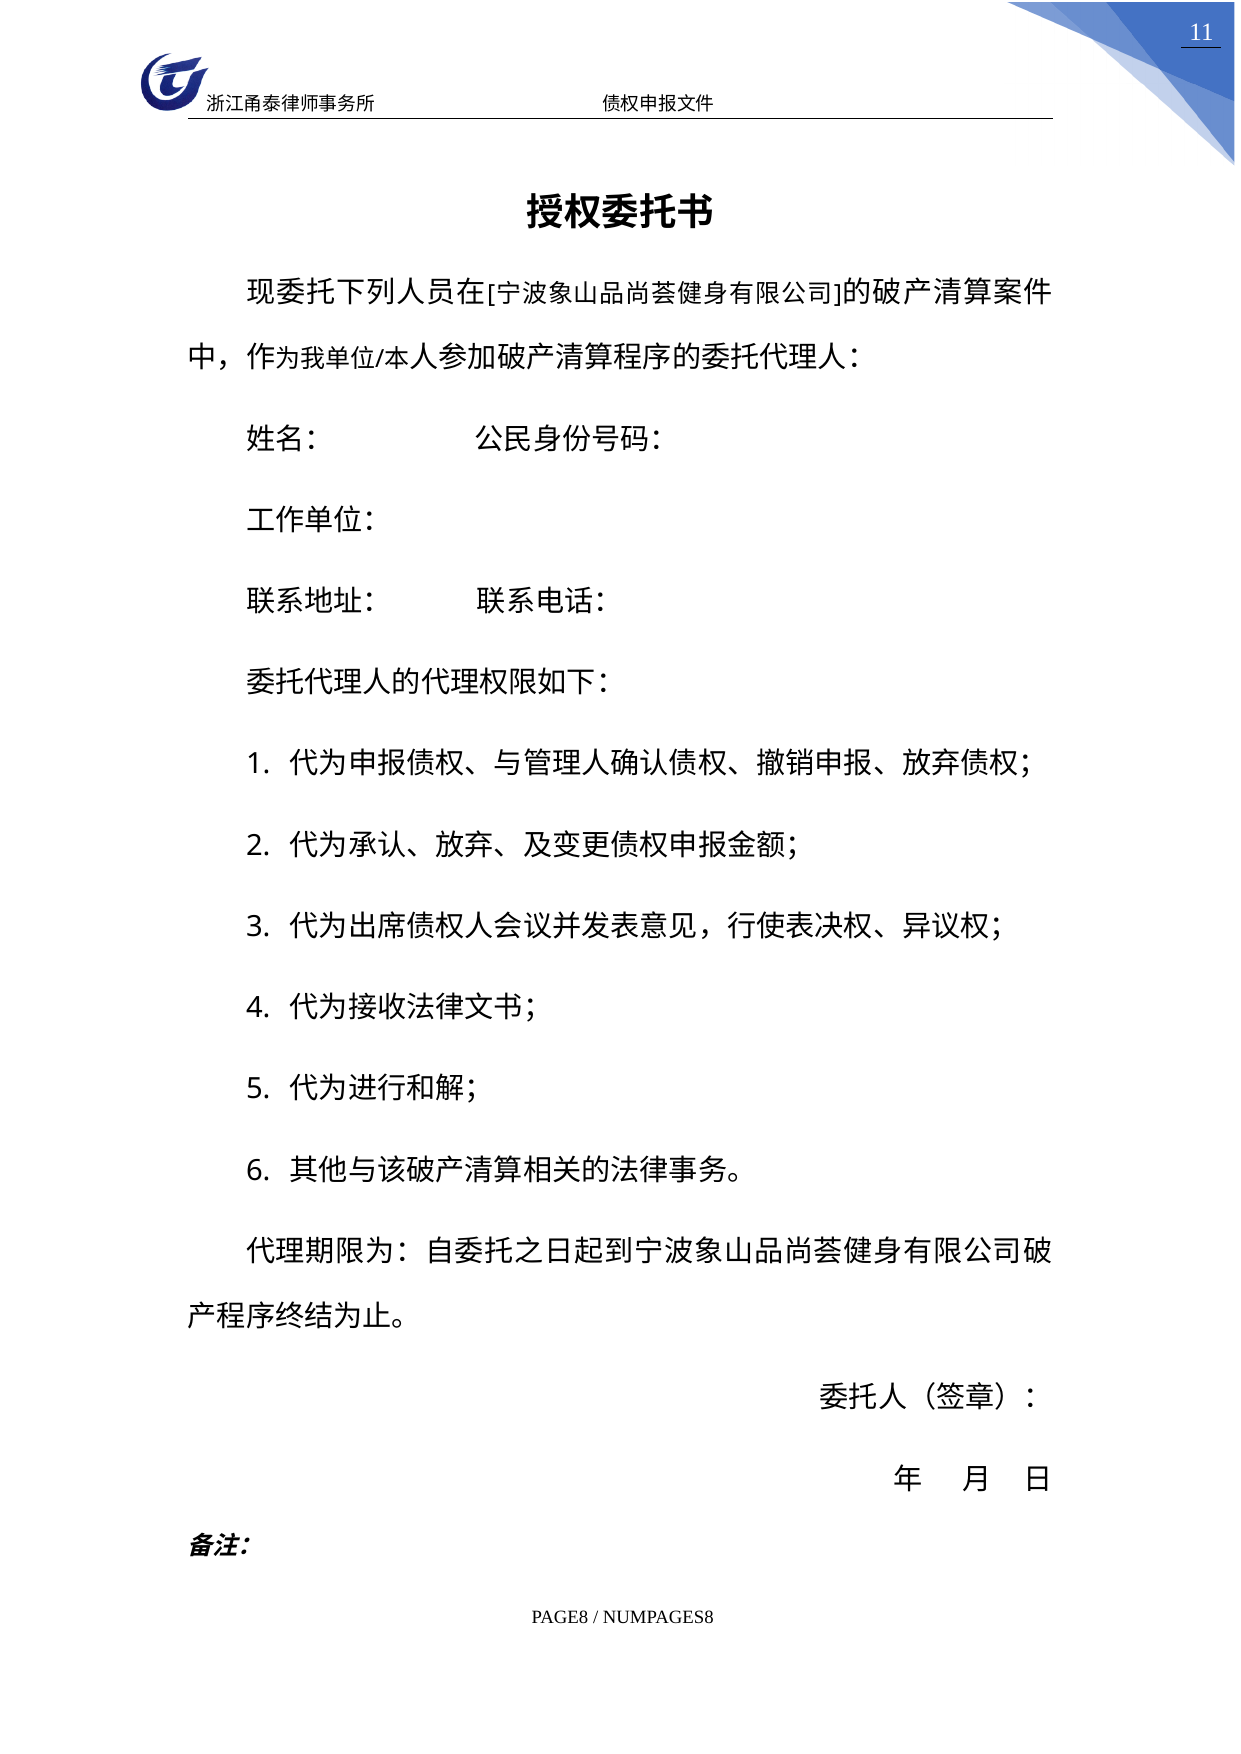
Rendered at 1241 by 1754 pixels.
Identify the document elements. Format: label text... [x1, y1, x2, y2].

list 代为进行和解； [246, 1054, 1053, 1119]
text 委托人（签章）： [187, 1363, 1053, 1428]
text 工作单位： [187, 485, 1053, 550]
list 代为接收法律文书； [246, 973, 1053, 1038]
text 授权委托书 [187, 176, 1053, 241]
picture [1004, 2, 1235, 166]
list 代为出席债权人会议并发表意见，行使表决权、异议权； [246, 891, 1053, 956]
text 年 月 日 [187, 1444, 1053, 1509]
picture [130, 38, 215, 122]
list 其他与该破产清算相关的法律事务。 [246, 1135, 1053, 1200]
text 现委托下列人员在[宁波象山品尚荟健身有限公司]的破产清算案件中，作为我单位/本人参加破产清算程序的委托代理人： [187, 258, 1053, 388]
text 委托代理人的代理权限如下： [187, 648, 1053, 713]
text 备注： [187, 1525, 1053, 1561]
text 代理期限为：自委托之日起到宁波象山品尚荟健身有限公司破产程序终结为止。 [187, 1216, 1053, 1346]
text 联系地址： 联系电话： [187, 566, 1053, 631]
list 代为申报债权、与管理人确认债权、撤销申报、放弃债权； [246, 729, 1053, 794]
list 代为承认、放弃、及变更债权申报金额； [246, 810, 1053, 875]
text 姓名： 公民身份号码： [187, 404, 1053, 469]
